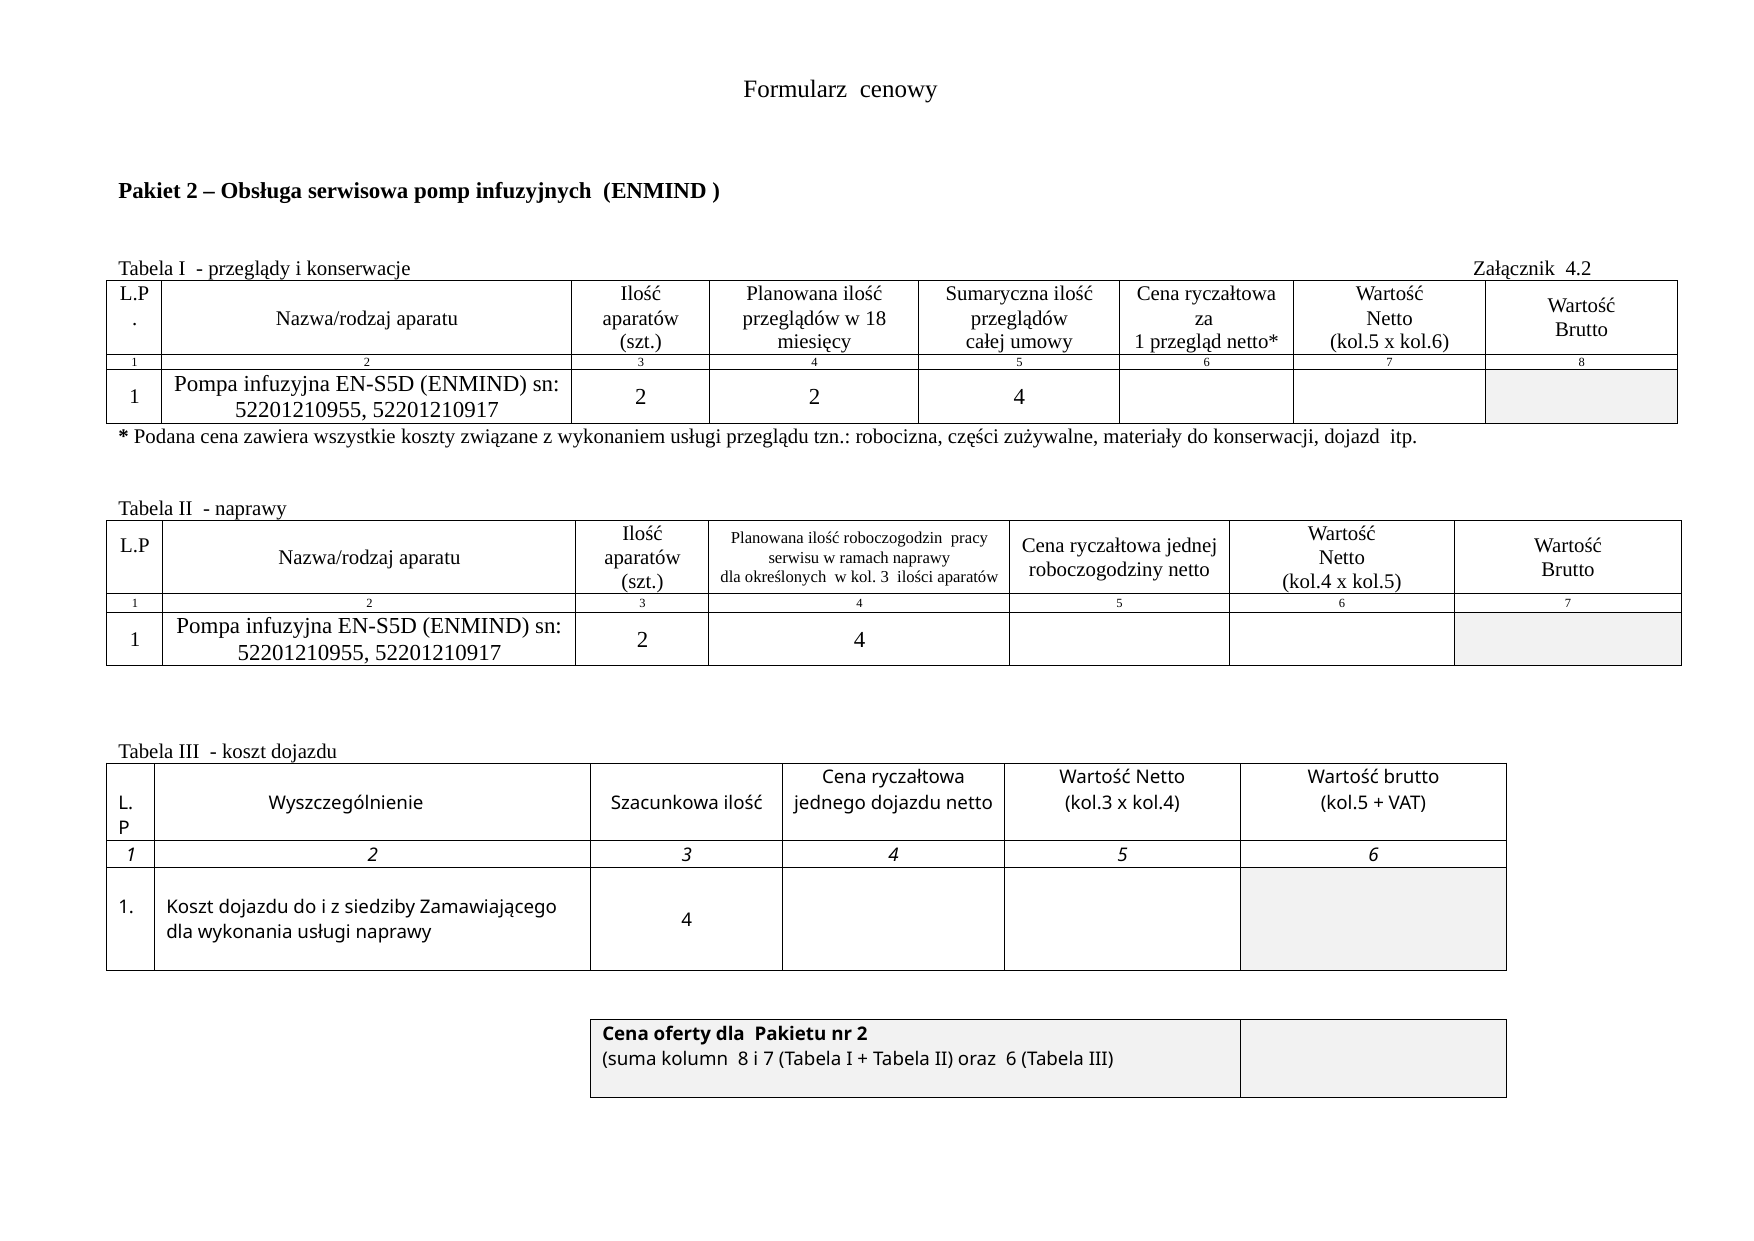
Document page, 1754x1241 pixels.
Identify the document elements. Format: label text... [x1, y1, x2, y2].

table_cell [1120, 370, 1293, 423]
table_cell 1 [107, 841, 154, 867]
table_header Wyszczególnienie [155, 764, 590, 840]
table_header Ilość aparatów (szt.) [576, 521, 708, 593]
table_header Planowana ilość przeglądów w 18 miesięcy [710, 281, 918, 353]
table_cell [1241, 868, 1506, 970]
table_cell 2 [163, 594, 575, 612]
text Tabela II - naprawy [118, 496, 1636, 520]
table_header Cena oferty dla Pakietu nr 2 (suma kolumn 8 i 7 (Tabela I + Tabela II) oraz 6 (Tabela III) [591, 1020, 1240, 1097]
text Tabela I - przeglądy i konserwacje Załącznik 4.2 [118, 256, 1636, 280]
table_cell 6 [1241, 841, 1506, 867]
table_header Cena ryczałtowa jednego dojazdu netto [783, 764, 1004, 840]
table_cell Pompa infuzyjna EN-S5D (ENMIND) sn: 52201210955, 52201210917 [163, 613, 575, 665]
table_cell [1005, 868, 1240, 970]
table_header L.P [107, 764, 154, 840]
table_cell 5 [919, 355, 1119, 369]
text * Podana cena zawiera wszystkie koszty związane z wykonaniem usługi przeglądu tzn.: robocizna, części zużywalne, materiały do konserwacji, dojazd itp. [118, 424, 1636, 448]
table_cell 1 [107, 370, 161, 423]
table_header [1241, 1020, 1506, 1097]
table_cell 4 [710, 355, 918, 369]
table_header Cena ryczałtowa za 1 przegląd netto* [1120, 281, 1293, 353]
table_header L.P [107, 521, 162, 593]
table_cell 1 [107, 594, 162, 612]
table_cell 1. [107, 868, 154, 970]
text Pakiet 2 – Obsługa serwisowa pomp infuzyjnych (ENMIND ) [118, 177, 1636, 203]
table_cell 3 [572, 355, 709, 369]
table_header Wartość Brutto [1486, 281, 1677, 353]
table_header Cena ryczałtowa jednej roboczogodziny netto [1010, 521, 1229, 593]
table_header Sumaryczna ilość przeglądów całej umowy [919, 281, 1119, 353]
table_cell 5 [1010, 594, 1229, 612]
table_cell [1486, 370, 1677, 423]
table_cell 4 [709, 594, 1009, 612]
table_cell [783, 868, 1004, 970]
text Tabela III - koszt dojazdu [118, 738, 1636, 763]
table_cell 7 [1455, 594, 1681, 612]
table_cell 7 [1294, 355, 1485, 369]
table_cell 4 [591, 868, 782, 970]
table_header Nazwa/rodzaj aparatu [163, 521, 575, 593]
table_cell 8 [1486, 355, 1677, 369]
table_cell 2 [576, 613, 708, 665]
table_header Nazwa/rodzaj aparatu [162, 281, 571, 353]
table_cell 6 [1120, 355, 1293, 369]
table_cell 3 [576, 594, 708, 612]
table_cell 4 [919, 370, 1119, 423]
table_cell 2 [710, 370, 918, 423]
table_cell [1230, 613, 1454, 665]
table_header Szacunkowa ilość [591, 764, 782, 840]
table_cell 4 [709, 613, 1009, 665]
table_cell 1 [107, 613, 162, 665]
table_header Wartość Brutto [1455, 521, 1681, 593]
table_cell Pompa infuzyjna EN-S5D (ENMIND) sn: 52201210955, 52201210917 [162, 370, 571, 423]
table_cell 4 [783, 841, 1004, 867]
table_header Wartość Netto (kol.3 x kol.4) [1005, 764, 1240, 840]
table_cell [1010, 613, 1229, 665]
table_cell [1455, 613, 1681, 665]
table_header L.P. [107, 281, 161, 353]
table_cell 1 [107, 355, 161, 369]
table_cell 6 [1230, 594, 1454, 612]
table_cell 5 [1005, 841, 1240, 867]
table_header Ilość aparatów (szt.) [572, 281, 709, 353]
table_cell 2 [162, 355, 571, 369]
table_cell Koszt dojazdu do i z siedziby Zamawiającego dla wykonania usługi naprawy [155, 868, 590, 970]
table_cell 2 [155, 841, 590, 867]
table_header Wartość Netto (kol.5 x kol.6) [1294, 281, 1485, 353]
table_cell [1294, 370, 1485, 423]
table_header Wartość Netto (kol.4 x kol.5) [1230, 521, 1454, 593]
table_header Wartość brutto (kol.5 + VAT) [1241, 764, 1506, 840]
table_header Planowana ilość roboczogodzin pracy serwisu w ramach naprawy dla określonych w kol. 3 ilości aparatów [709, 521, 1009, 593]
table_cell 2 [572, 370, 709, 423]
table_cell 3 [591, 841, 782, 867]
